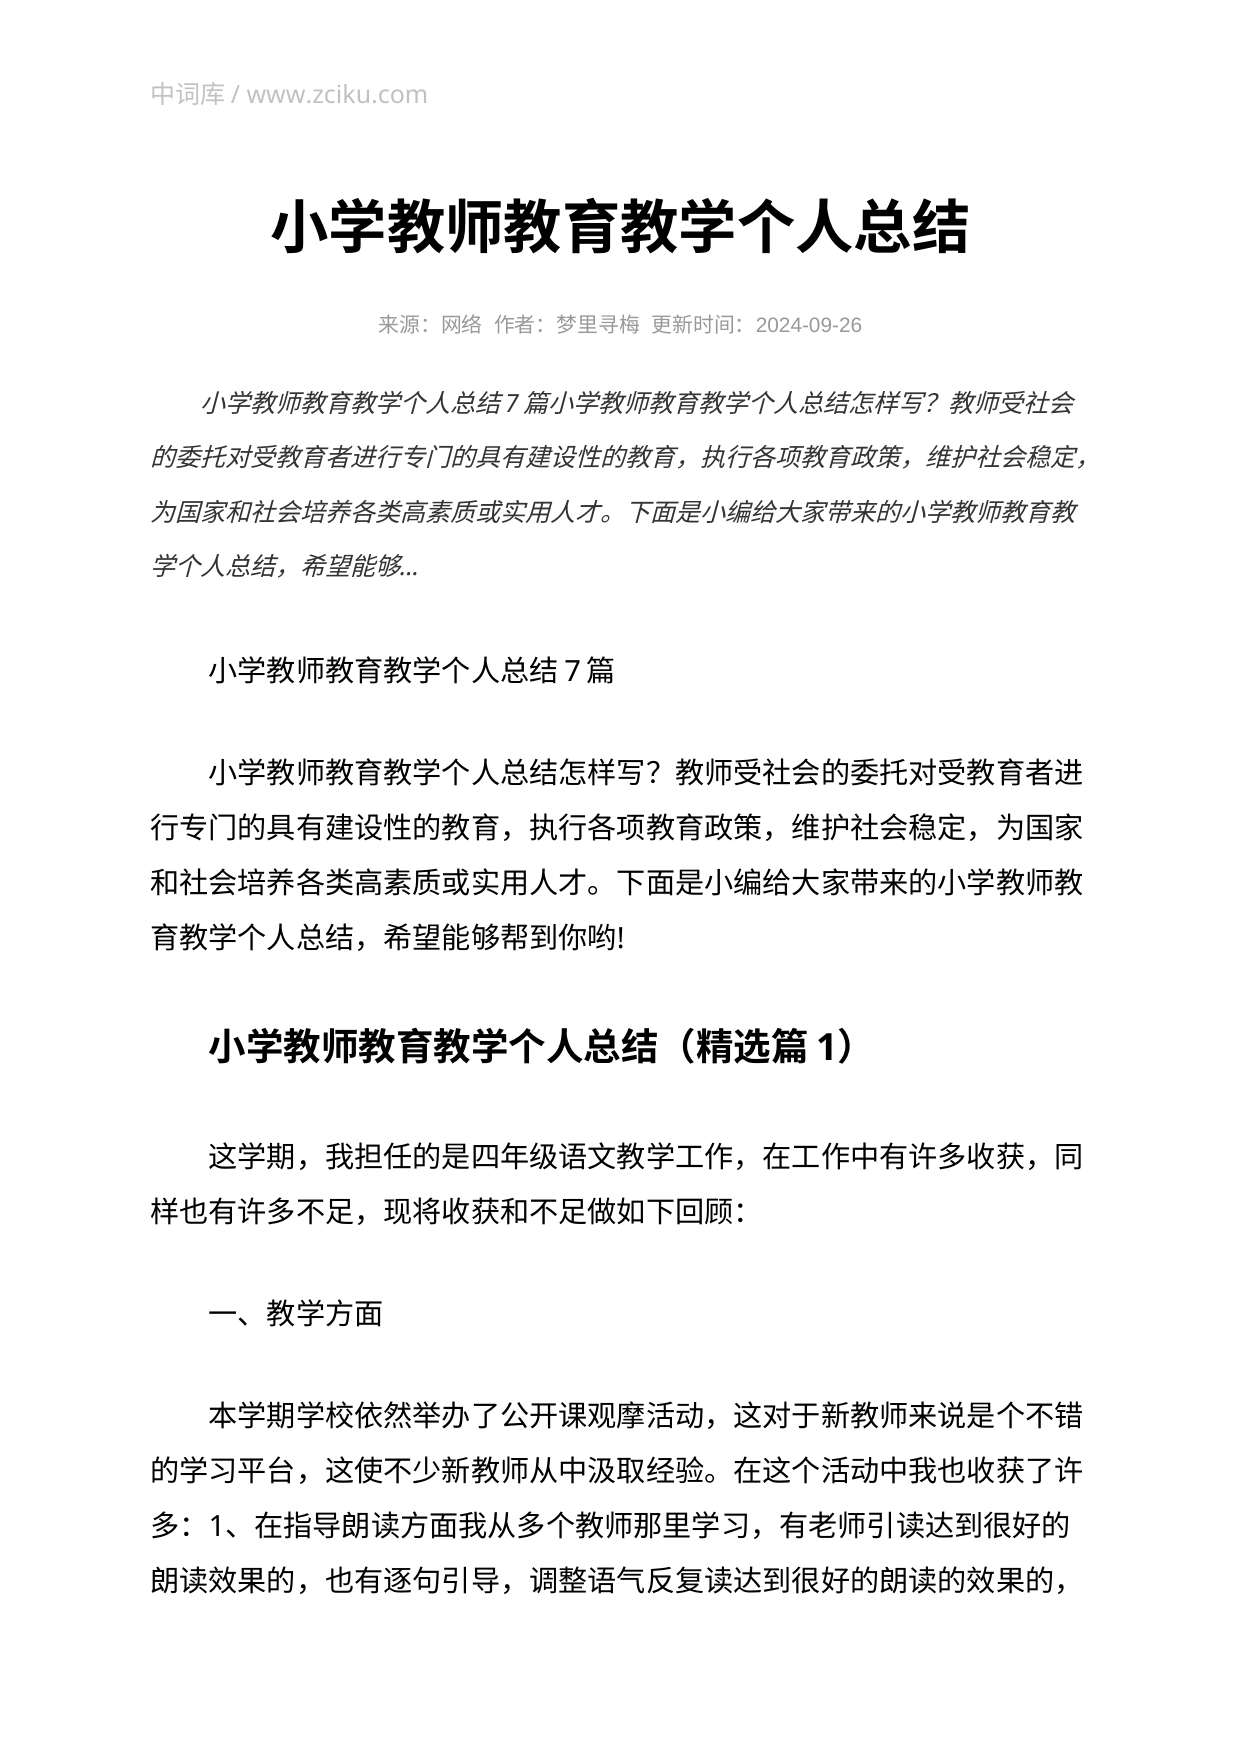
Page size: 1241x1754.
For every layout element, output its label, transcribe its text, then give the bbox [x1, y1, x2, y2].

text 来源：网络 作者：梦里寻梅 更新时间：2024-09-26 [150, 313, 1090, 337]
text 小学教师教育教学个人总结怎样写？教师受社会的委托对受教育者进行专门的具有建设性的教育，执行各项教育政策，维护社会稳定，为国家和社会培养各类高素质或实用人才。下面是小编给大家带来的小学教师教育教学个人总结，希望能够帮到你哟! [150, 750, 1090, 957]
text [150, 1392, 1090, 1599]
text 小学教师教育教学个人总结（精选篇1） [150, 1016, 1090, 1071]
text 小学教师教育教学个人总结7篇小学教师教育教学个人总结怎样写？教师受社会的委托对受教育者进行专门的具有建设性的教育，执行各项教育政策，维护社会稳定，为国家和社会培养各类高素质或实用人才。下面是小编给大家带来的小学教师教育教学个人总结，希望能够... [150, 383, 1090, 583]
subtitle 小学教师教育教学个人总结 [150, 181, 1090, 266]
text 小学教师教育教学个人总结7篇 [150, 648, 1090, 690]
text 一、教学方面 [150, 1291, 1090, 1333]
text 这学期，我担任的是四年级语文教学工作，在工作中有许多收获，同样也有许多不足，现将收获和不足做如下回顾： [150, 1134, 1090, 1231]
